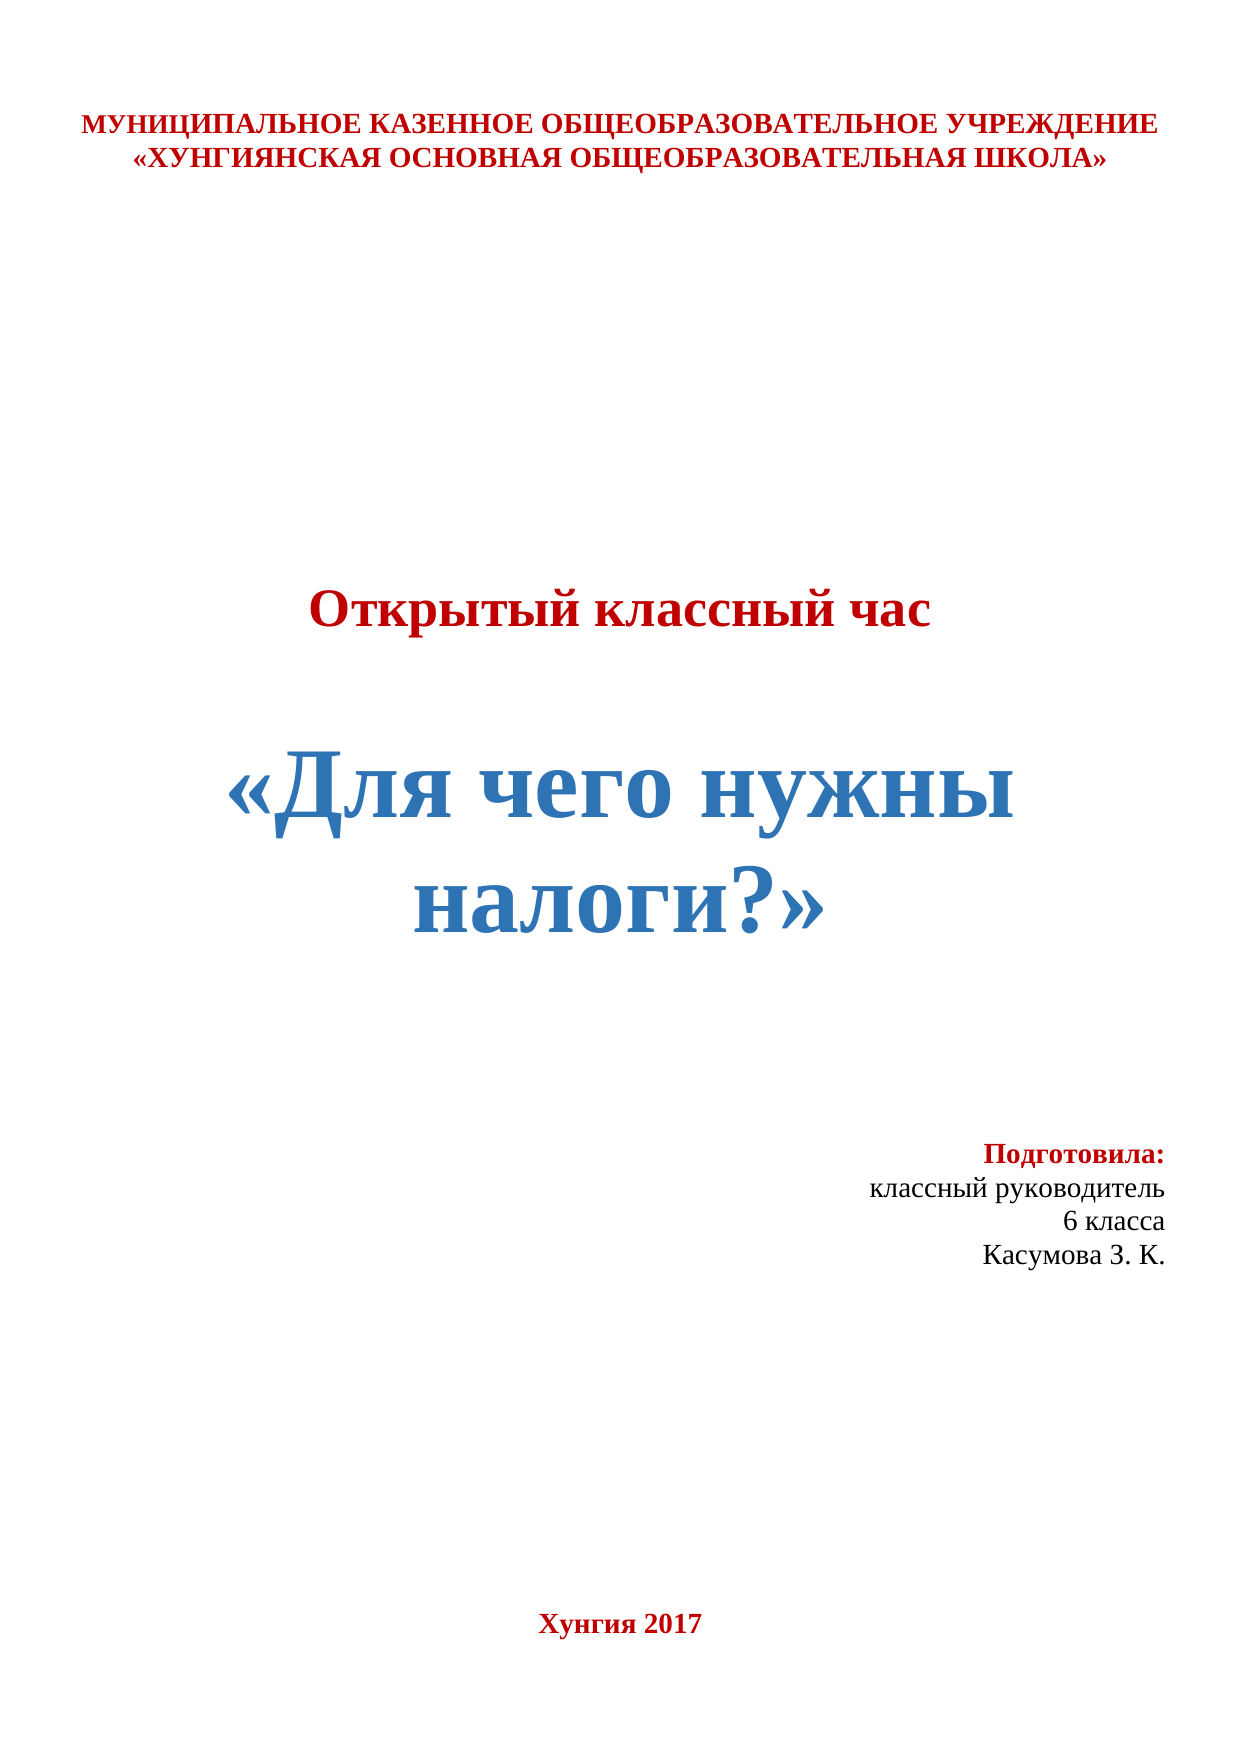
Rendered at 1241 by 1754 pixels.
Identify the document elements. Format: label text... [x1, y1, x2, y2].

text Касумова З. К. [75, 1237, 1165, 1271]
text МУНИЦИПАЛЬНОЕ КАЗЕННОЕ ОБЩЕОБРАЗОВАТЕЛЬНОЕ УЧРЕЖДЕНИЕ [75, 106, 1165, 140]
text классный руководитель [75, 1170, 1165, 1203]
text Хунгия 2017 [75, 1606, 1165, 1639]
text Подготовила: [75, 1136, 1165, 1170]
text «ХУНГИЯНСКАЯ ОСНОВНАЯ ОБЩЕОБРАЗОВАТЕЛЬНАЯ ШКОЛА» [75, 140, 1165, 173]
text 6 класса [75, 1203, 1165, 1237]
text Открытый классный час [75, 576, 1165, 638]
text «Для чего нужны налоги?» [75, 724, 1165, 954]
